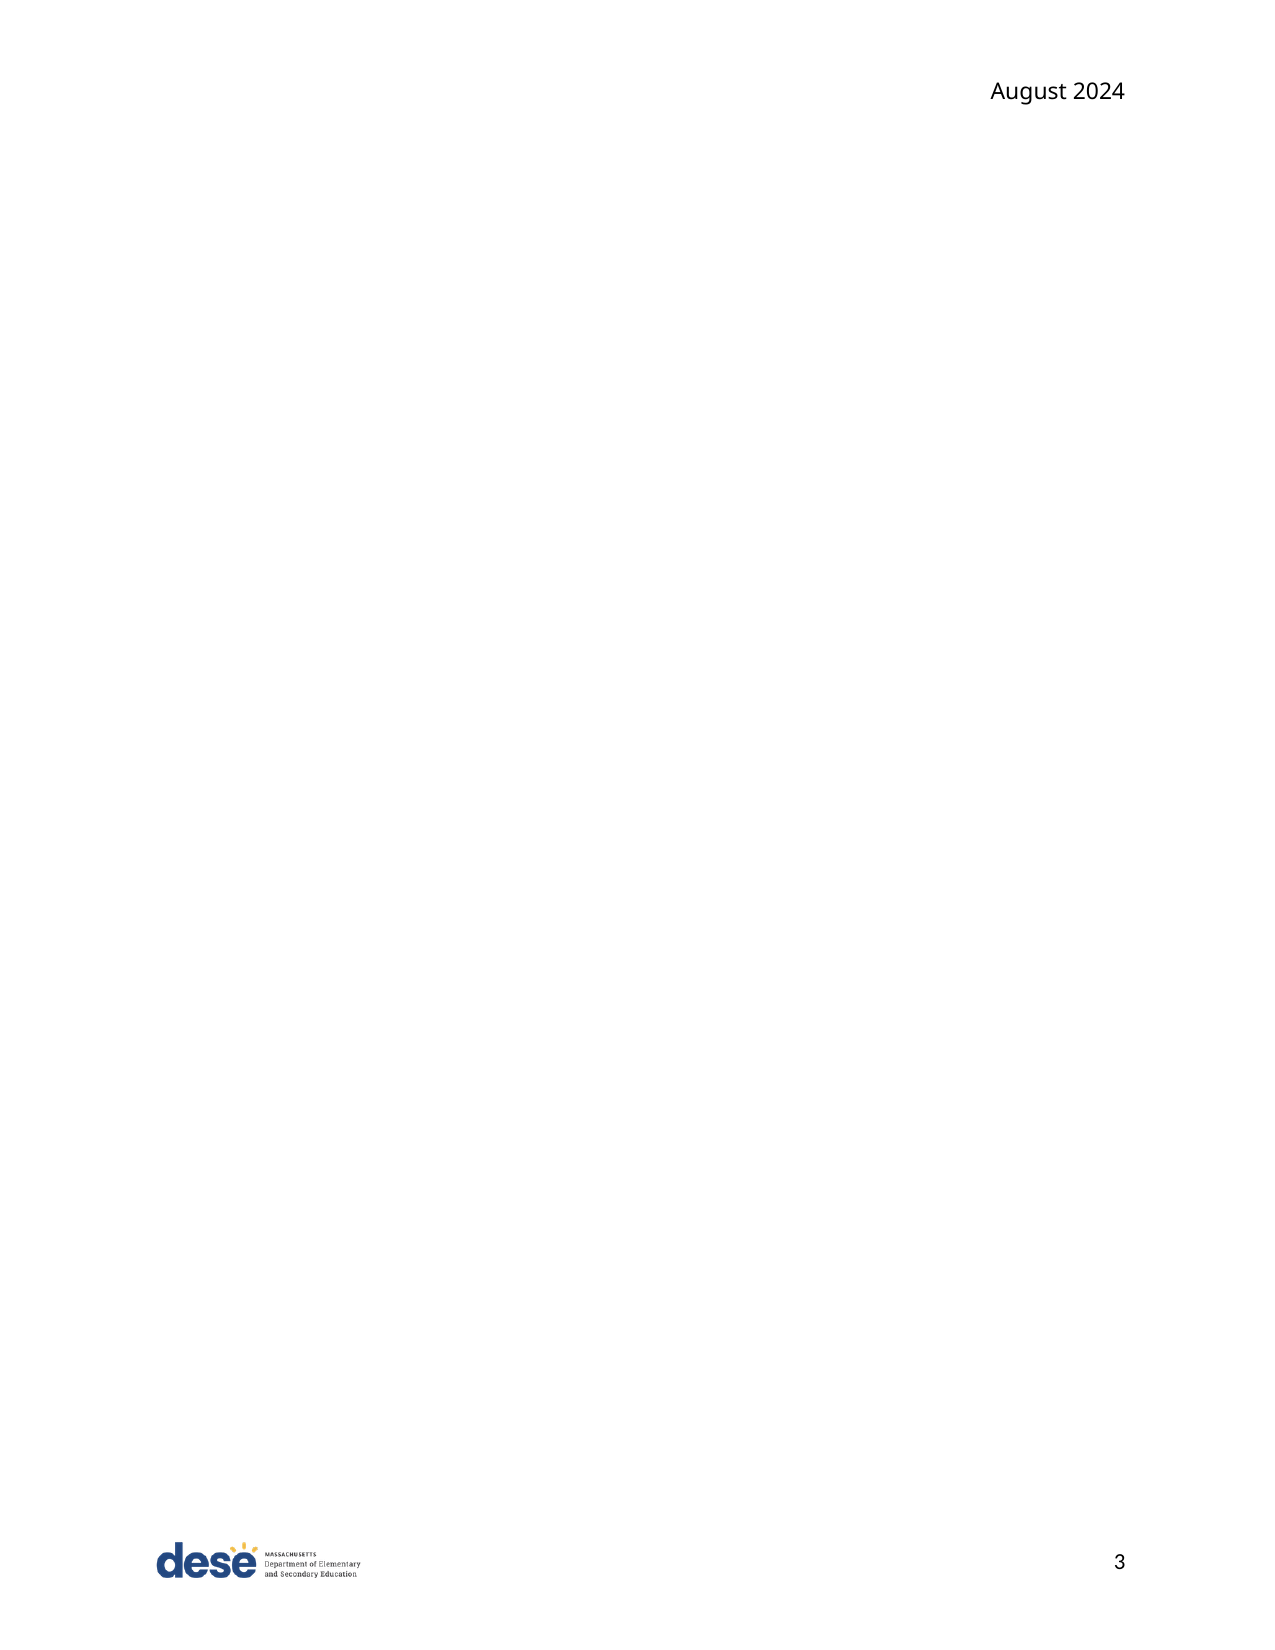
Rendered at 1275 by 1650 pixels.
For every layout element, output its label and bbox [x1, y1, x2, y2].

picture [150, 1531, 366, 1594]
